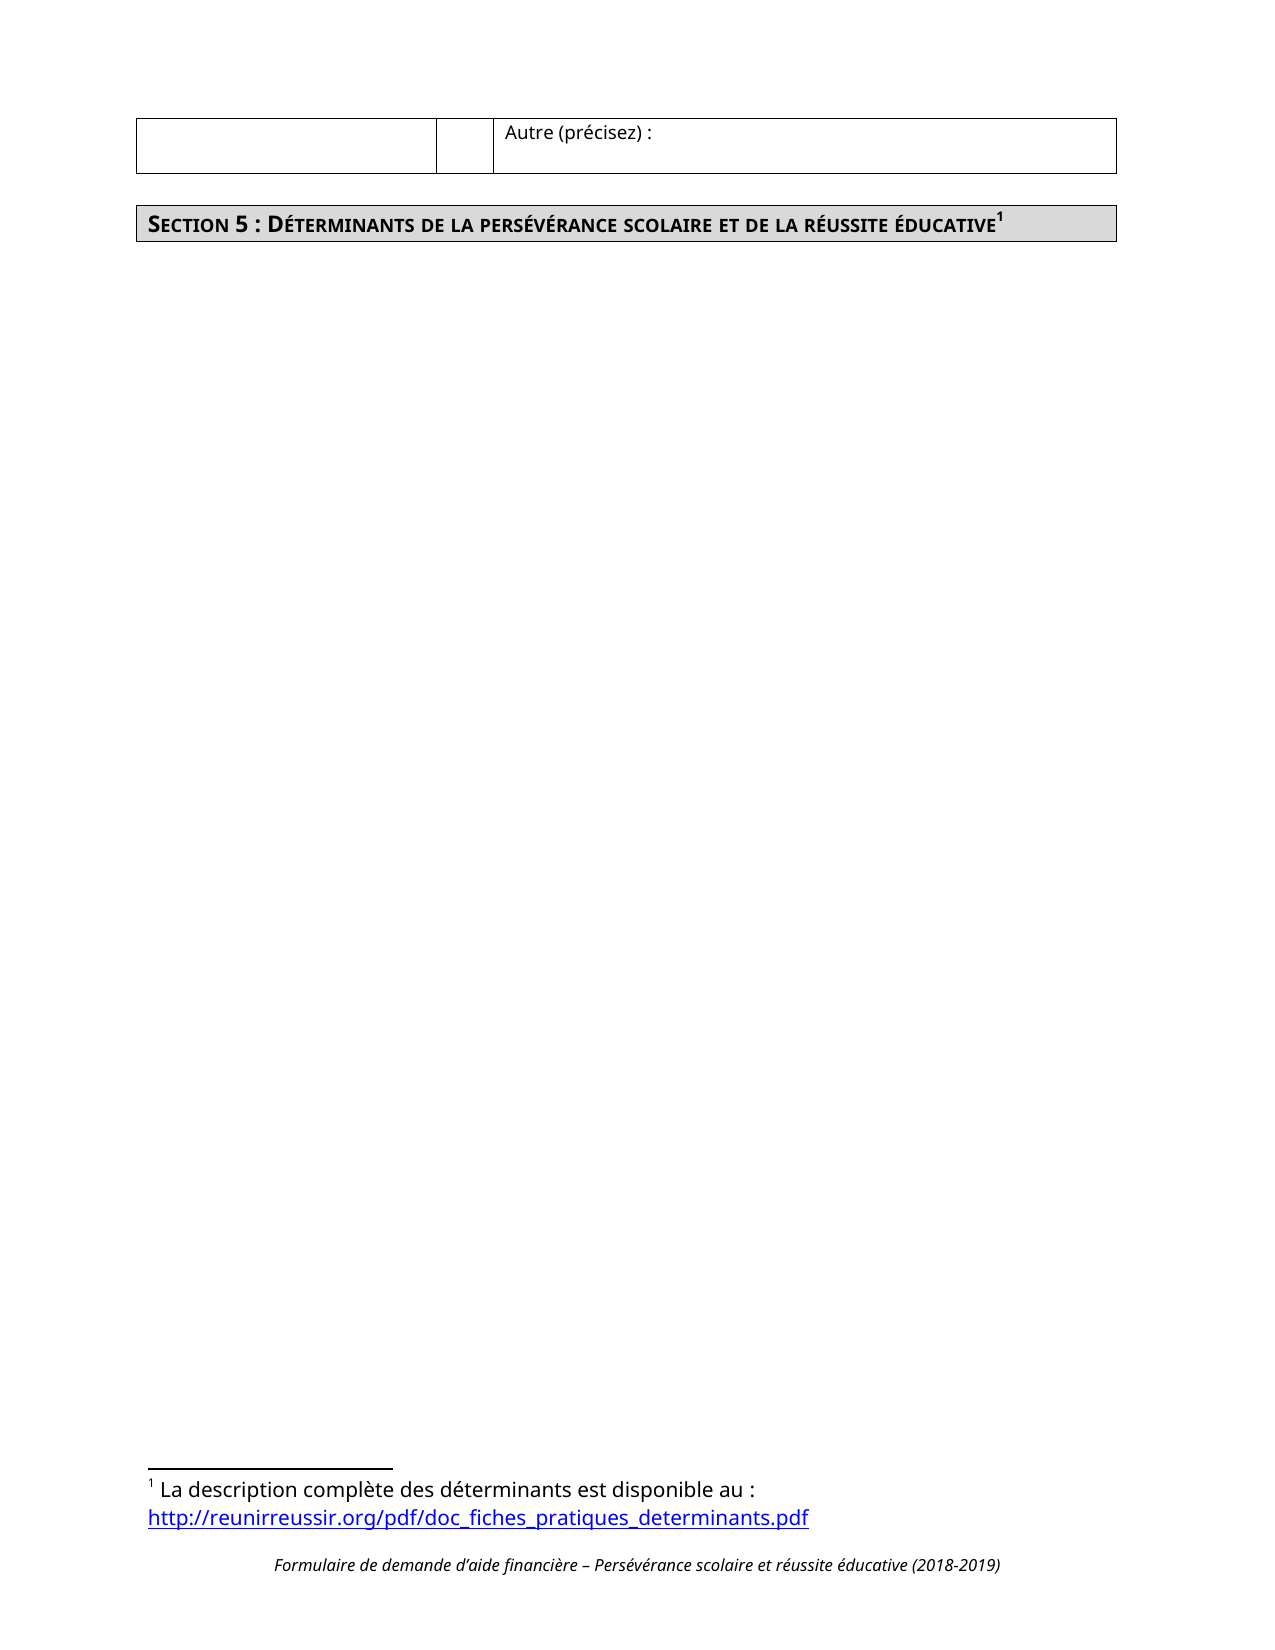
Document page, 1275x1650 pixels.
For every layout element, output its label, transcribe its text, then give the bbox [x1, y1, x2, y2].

table_header Section 5 : Déterminants de la persévérance scolaire et de la réussite éducative [137, 206, 1116, 241]
table_cell [437, 119, 493, 173]
table_cell Autre (précisez) : [494, 119, 1116, 173]
